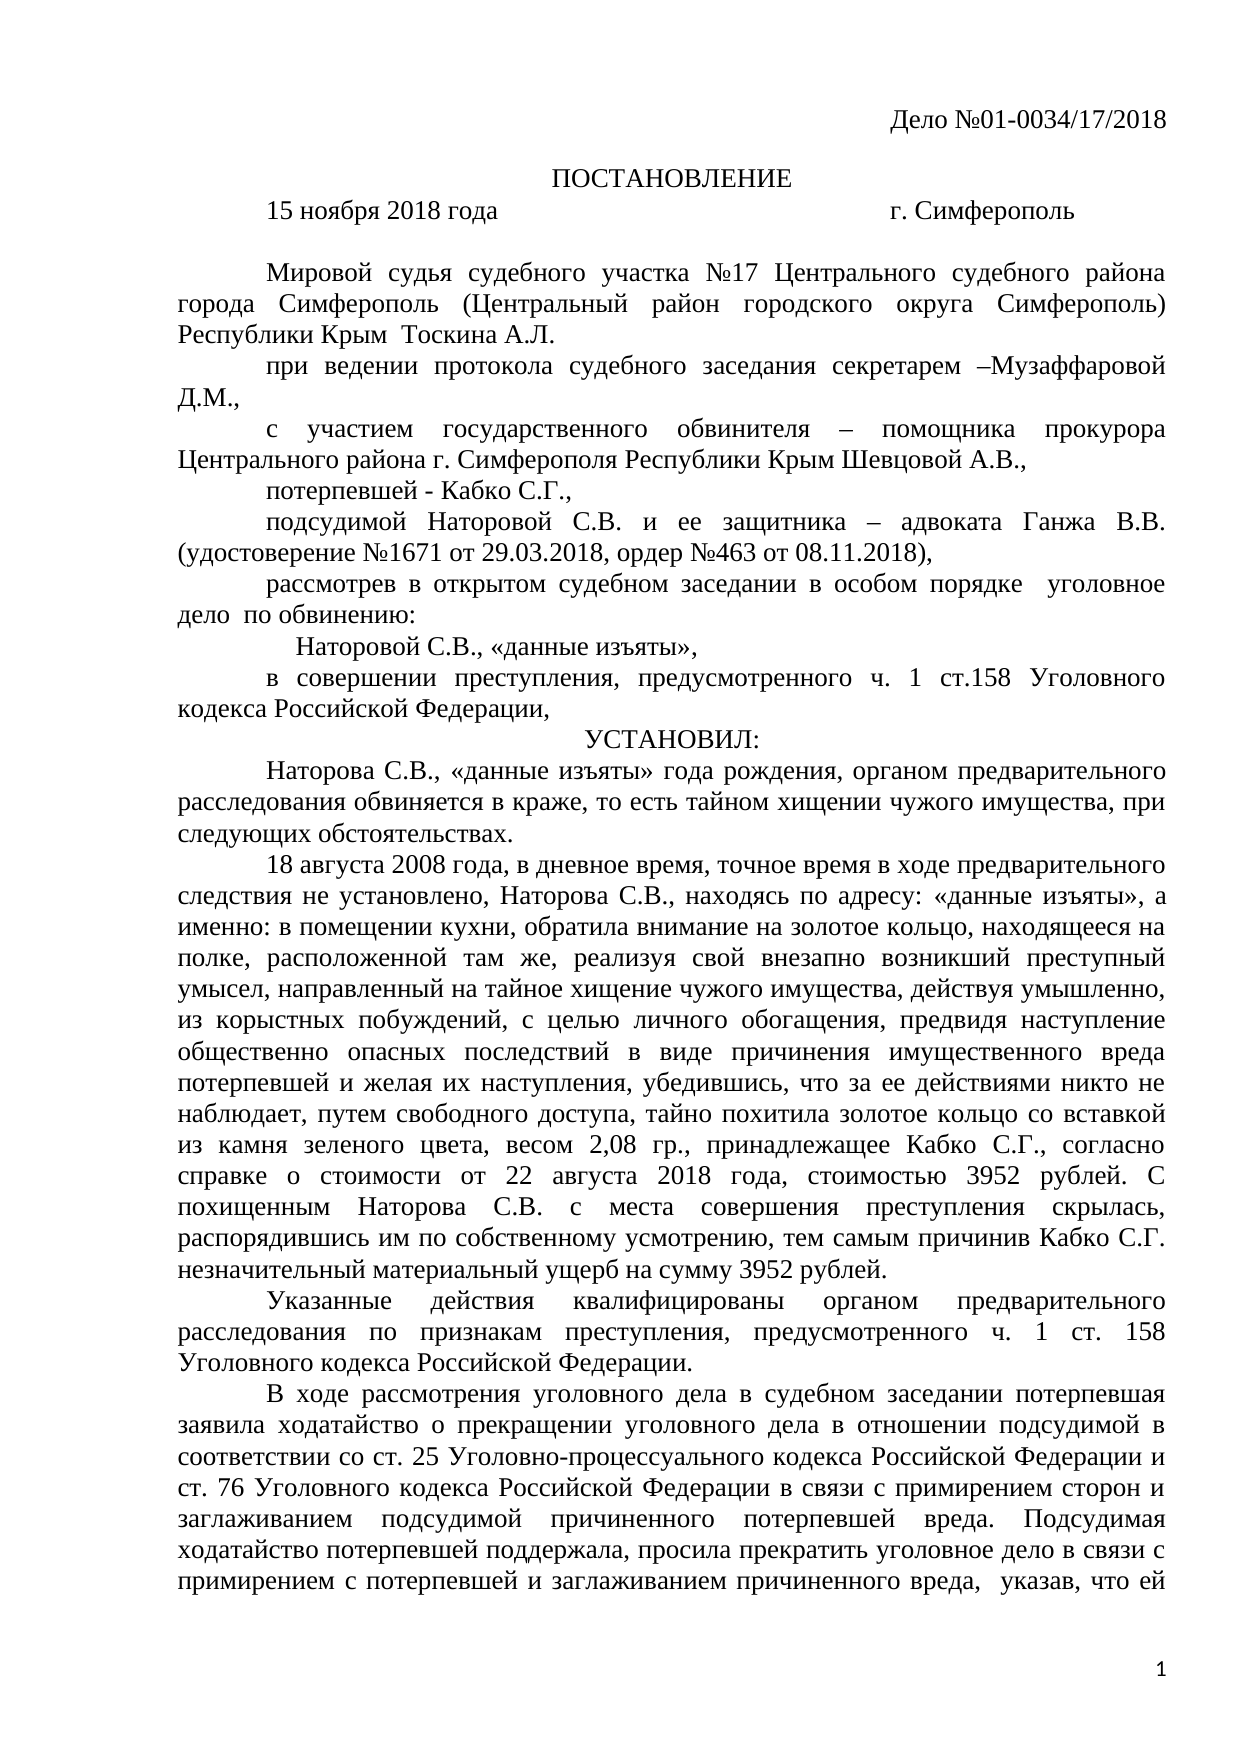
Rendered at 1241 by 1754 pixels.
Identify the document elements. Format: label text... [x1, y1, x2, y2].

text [177, 1377, 1167, 1595]
text при ведении протокола судебного заседания секретарем –Музаффаровой Д.М., [177, 349, 1167, 412]
text Наторова С.В., «данные изъяты» года рождения, органом предварительного расследования обвиняется в краже, то есть тайном хищении чужого имущества, при следующих обстоятельствах. [177, 754, 1167, 848]
text Указанные действия квалифицированы органом предварительного расследования по признакам преступления, предусмотренного ч. 1 ст. 158 Уголовного кодекса Российской Федерации. [177, 1284, 1167, 1377]
text 18 августа 2008 года, в дневное время, точное время в ходе предварительного следствия не установлено, Наторова С.В., находясь по адресу: «данные изъяты», а именно: в помещении кухни, обратила внимание на золотое кольцо, находящееся на полке, расположенной там же, реализуя свой внезапно возникший преступный умысел, направленный на тайное хищение чужого имущества, действуя умышленно, из корыстных побуждений, с целью личного обогащения, предвидя наступление общественно опасных последствий в виде причинения имущественного вреда потерпевшей и желая их наступления, убедившись, что за ее действиями никто не наблюдает, путем свободного доступа, тайно похитила золотое кольцо со вставкой из камня зеленого цвета, весом 2,08 гр., принадлежащее Кабко С.Г., согласно справке о стоимости от 22 августа 2018 года, стоимостью 3952 рублей. С похищенным Наторова С.В. с места совершения преступления скрылась, распорядившись им по собственному усмотрению, тем самым причинив Кабко С.Г. незначительный материальный ущерб на сумму 3952 рублей. [177, 848, 1167, 1284]
text ПОСТАНОВЛЕНИЕ [177, 163, 1167, 194]
text в совершении преступления, предусмотренного ч. 1 ст.158 Уголовного кодекса Российской Федерации, [177, 661, 1167, 723]
text подсудимой Наторовой С.В. и ее защитника – адвоката Ганжа В.В. (удостоверение №1671 от 29.03.2018, ордер №463 от 08.11.2018), [177, 505, 1167, 567]
text рассмотрев в открытом судебном заседании в особом порядке уголовное дело по обвинению: [177, 567, 1167, 630]
text Наторовой С.В., «данные изъяты», [295, 630, 1167, 661]
text Дело №01-0034/17/2018 [177, 103, 1167, 134]
text 15 ноября 2018 года г. Симферополь [177, 194, 1167, 225]
text с участием государственного обвинителя – помощника прокурора Центрального района г. Симферополя Республики Крым Шевцовой А.В., [177, 412, 1167, 474]
text Мировой судья судебного участка №17 Центрального судебного района города Симферополь (Центральный район городского округа Симферополь) Республики Крым Тоскина А.Л. [177, 256, 1167, 349]
text УСТАНОВИЛ: [177, 723, 1167, 754]
text потерпевшей - Кабко С.Г., [177, 474, 1167, 505]
